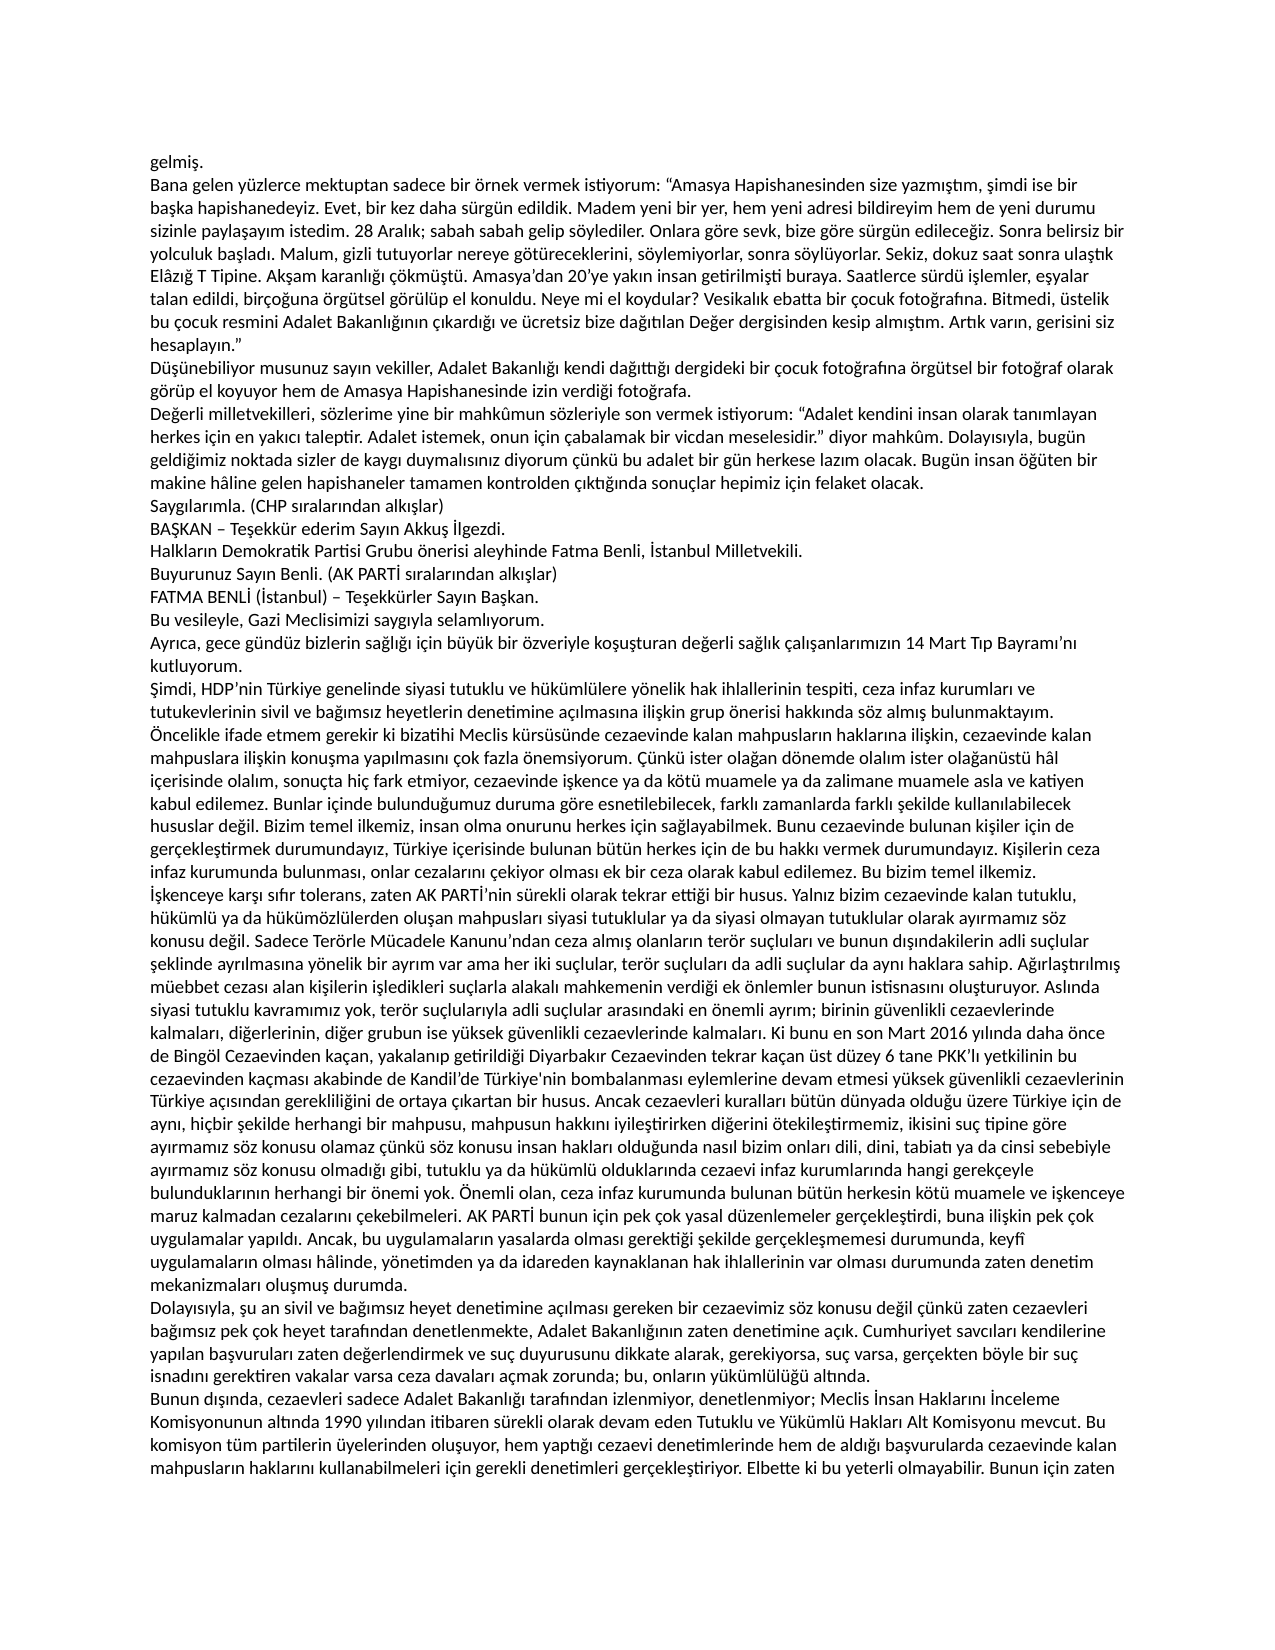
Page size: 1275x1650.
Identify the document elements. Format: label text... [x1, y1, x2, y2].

text Saygılarımla. (CHP sıralarından alkışlar) [150, 494, 1125, 517]
text Değerli milletvekilleri, sözlerime yine bir mahkûmun sözleriyle son vermek istiyorum: “Adalet kendini insan olarak tanımlayan herkes için en yakıcı taleptir. Adalet istemek, onun için çabalamak bir vicdan meselesidir.” diyor mahkûm. Dolayısıyla, bugün geldiğimiz noktada sizler de kaygı duymalısınız diyorum çünkü bu adalet bir gün herkese lazım olacak. Bugün insan öğüten bir makine hâline gelen hapishaneler tamamen kontrolden çıktığında sonuçlar hepimiz için felaket olacak. [150, 402, 1125, 494]
text FATMA BENLİ (İstanbul) – Teşekkürler Sayın Başkan. [150, 585, 1125, 608]
text Buyurunuz Sayın Benli. (AK PARTİ sıralarından alkışlar) [150, 562, 1125, 585]
text İşkenceye karşı sıfır tolerans, zaten AK PARTİ’nin sürekli olarak tekrar ettiği bir husus. Yalnız bizim cezaevinde kalan tutuklu, hükümlü ya da hükümözlülerden oluşan mahpusları siyasi tutuklular ya da siyasi olmayan tutuklular olarak ayırmamız söz konusu değil. Sadece Terörle Mücadele Kanunu’ndan ceza almış olanların terör suçluları ve bunun dışındakilerin adli suçlular şeklinde ayrılmasına yönelik bir ayrım var ama her iki suçlular, terör suçluları da adli suçlular da aynı haklara sahip. Ağırlaştırılmış müebbet cezası alan kişilerin işledikleri suçlarla alakalı mahkemenin verdiği ek önlemler bunun istisnasını oluşturuyor. Aslında siyasi tutuklu kavramımız yok, terör suçlularıyla adli suçlular arasındaki en önemli ayrım; birinin güvenlikli cezaevlerinde kalmaları, diğerlerinin, diğer grubun ise yüksek güvenlikli cezaevlerinde kalmaları. Ki bunu en son Mart 2016 yılında daha önce de Bingöl Cezaevinden kaçan, yakalanıp getirildiği Diyarbakır Cezaevinden tekrar kaçan üst düzey 6 tane PKK’lı yetkilinin bu cezaevinden kaçması akabinde de Kandil’de Türkiye'nin bombalanması eylemlerine devam etmesi yüksek güvenlikli cezaevlerinin Türkiye açısından gerekliliğini de ortaya çıkartan bir husus. Ancak cezaevleri kuralları bütün dünyada olduğu üzere Türkiye için de aynı, hiçbir şekilde herhangi bir mahpusu, mahpusun hakkını iyileştirirken diğerini ötekileştirmemiz, ikisini suç tipine göre ayırmamız söz konusu olamaz çünkü söz konusu insan hakları olduğunda nasıl bizim onları dili, dini, tabiatı ya da cinsi sebebiyle ayırmamız söz konusu olmadığı gibi, tutuklu ya da hükümlü olduklarında cezaevi infaz kurumlarında hangi gerekçeyle bulunduklarının herhangi bir önemi yok. Önemli olan, ceza infaz kurumunda bulunan bütün herkesin kötü muamele ve işkenceye maruz kalmadan cezalarını çekebilmeleri. AK PARTİ bunun için pek çok yasal düzenlemeler gerçekleştirdi, buna ilişkin pek çok uygulamalar yapıldı. Ancak, bu uygulamaların yasalarda olması gerektiği şekilde gerçekleşmemesi durumunda, keyfî uygulamaların olması hâlinde, yönetimden ya da idareden kaynaklanan hak ihlallerinin var olması durumunda zaten denetim mekanizmaları oluşmuş durumda. [150, 883, 1125, 1296]
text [150, 1387, 1125, 1479]
text Bu vesileyle, Gazi Meclisimizi saygıyla selamlıyorum. [150, 608, 1125, 631]
text Dolayısıyla, şu an sivil ve bağımsız heyet denetimine açılması gereken bir cezaevimiz söz konusu değil çünkü zaten cezaevleri bağımsız pek çok heyet tarafından denetlenmekte, Adalet Bakanlığının zaten denetimine açık. Cumhuriyet savcıları kendilerine yapılan başvuruları zaten değerlendirmek ve suç duyurusunu dikkate alarak, gerekiyorsa, suç varsa, gerçekten böyle bir suç isnadını gerektiren vakalar varsa ceza davaları açmak zorunda; bu, onların yükümlülüğü altında. [150, 1296, 1125, 1387]
text Öncelikle ifade etmem gerekir ki bizatihi Meclis kürsüsünde cezaevinde kalan mahpusların haklarına ilişkin, cezaevinde kalan mahpuslara ilişkin konuşma yapılmasını çok fazla önemsiyorum. Çünkü ister olağan dönemde olalım ister olağanüstü hâl içerisinde olalım, sonuçta hiç fark etmiyor, cezaevinde işkence ya da kötü muamele ya da zalimane muamele asla ve katiyen kabul edilemez. Bunlar içinde bulunduğumuz duruma göre esnetilebilecek, farklı zamanlarda farklı şekilde kullanılabilecek hususlar değil. Bizim temel ilkemiz, insan olma onurunu herkes için sağlayabilmek. Bunu cezaevinde bulunan kişiler için de gerçekleştirmek durumundayız, Türkiye içerisinde bulunan bütün herkes için de bu hakkı vermek durumundayız. Kişilerin ceza infaz kurumunda bulunması, onlar cezalarını çekiyor olması ek bir ceza olarak kabul edilemez. Bu bizim temel ilkemiz. [150, 723, 1125, 883]
text BAŞKAN – Teşekkür ederim Sayın Akkuş İlgezdi. [150, 517, 1125, 539]
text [150, 150, 1125, 173]
text Şimdi, HDP’nin Türkiye genelinde siyasi tutuklu ve hükümlülere yönelik hak ihlallerinin tespiti, ceza infaz kurumları ve tutukevlerinin sivil ve bağımsız heyetlerin denetimine açılmasına ilişkin grup önerisi hakkında söz almış bulunmaktayım. [150, 677, 1125, 723]
text Halkların Demokratik Partisi Grubu önerisi aleyhinde Fatma Benli, İstanbul Milletvekili. [150, 539, 1125, 562]
text Düşünebiliyor musunuz sayın vekiller, Adalet Bakanlığı kendi dağıttığı dergideki bir çocuk fotoğrafına örgütsel bir fotoğraf olarak görüp el koyuyor hem de Amasya Hapishanesinde izin verdiği fotoğrafa. [150, 356, 1125, 402]
text Bana gelen yüzlerce mektuptan sadece bir örnek vermek istiyorum: “Amasya Hapishanesinden size yazmıştım, şimdi ise bir başka hapishanedeyiz. Evet, bir kez daha sürgün edildik. Madem yeni bir yer, hem yeni adresi bildireyim hem de yeni durumu sizinle paylaşayım istedim. 28 Aralık; sabah sabah gelip söylediler. Onlara göre sevk, bize göre sürgün edileceğiz. Sonra belirsiz bir yolculuk başladı. Malum, gizli tutuyorlar nereye götüreceklerini, söylemiyorlar, sonra söylüyorlar. Sekiz, dokuz saat sonra ulaştık Elâzığ T Tipine. Akşam karanlığı çökmüştü. Amasya’dan 20’ye yakın insan getirilmişti buraya. Saatlerce sürdü işlemler, eşyalar talan edildi, birçoğuna örgütsel görülüp el konuldu. Neye mi el koydular? Vesikalık ebatta bir çocuk fotoğrafına. Bitmedi, üstelik bu çocuk resmini Adalet Bakanlığının çıkardığı ve ücretsiz bize dağıtılan Değer dergisinden kesip almıştım. Artık varın, gerisini siz hesaplayın.” [150, 173, 1125, 356]
text Ayrıca, gece gündüz bizlerin sağlığı için büyük bir özveriyle koşuşturan değerli sağlık çalışanlarımızın 14 Mart Tıp Bayramı’nı kutluyorum. [150, 631, 1125, 677]
